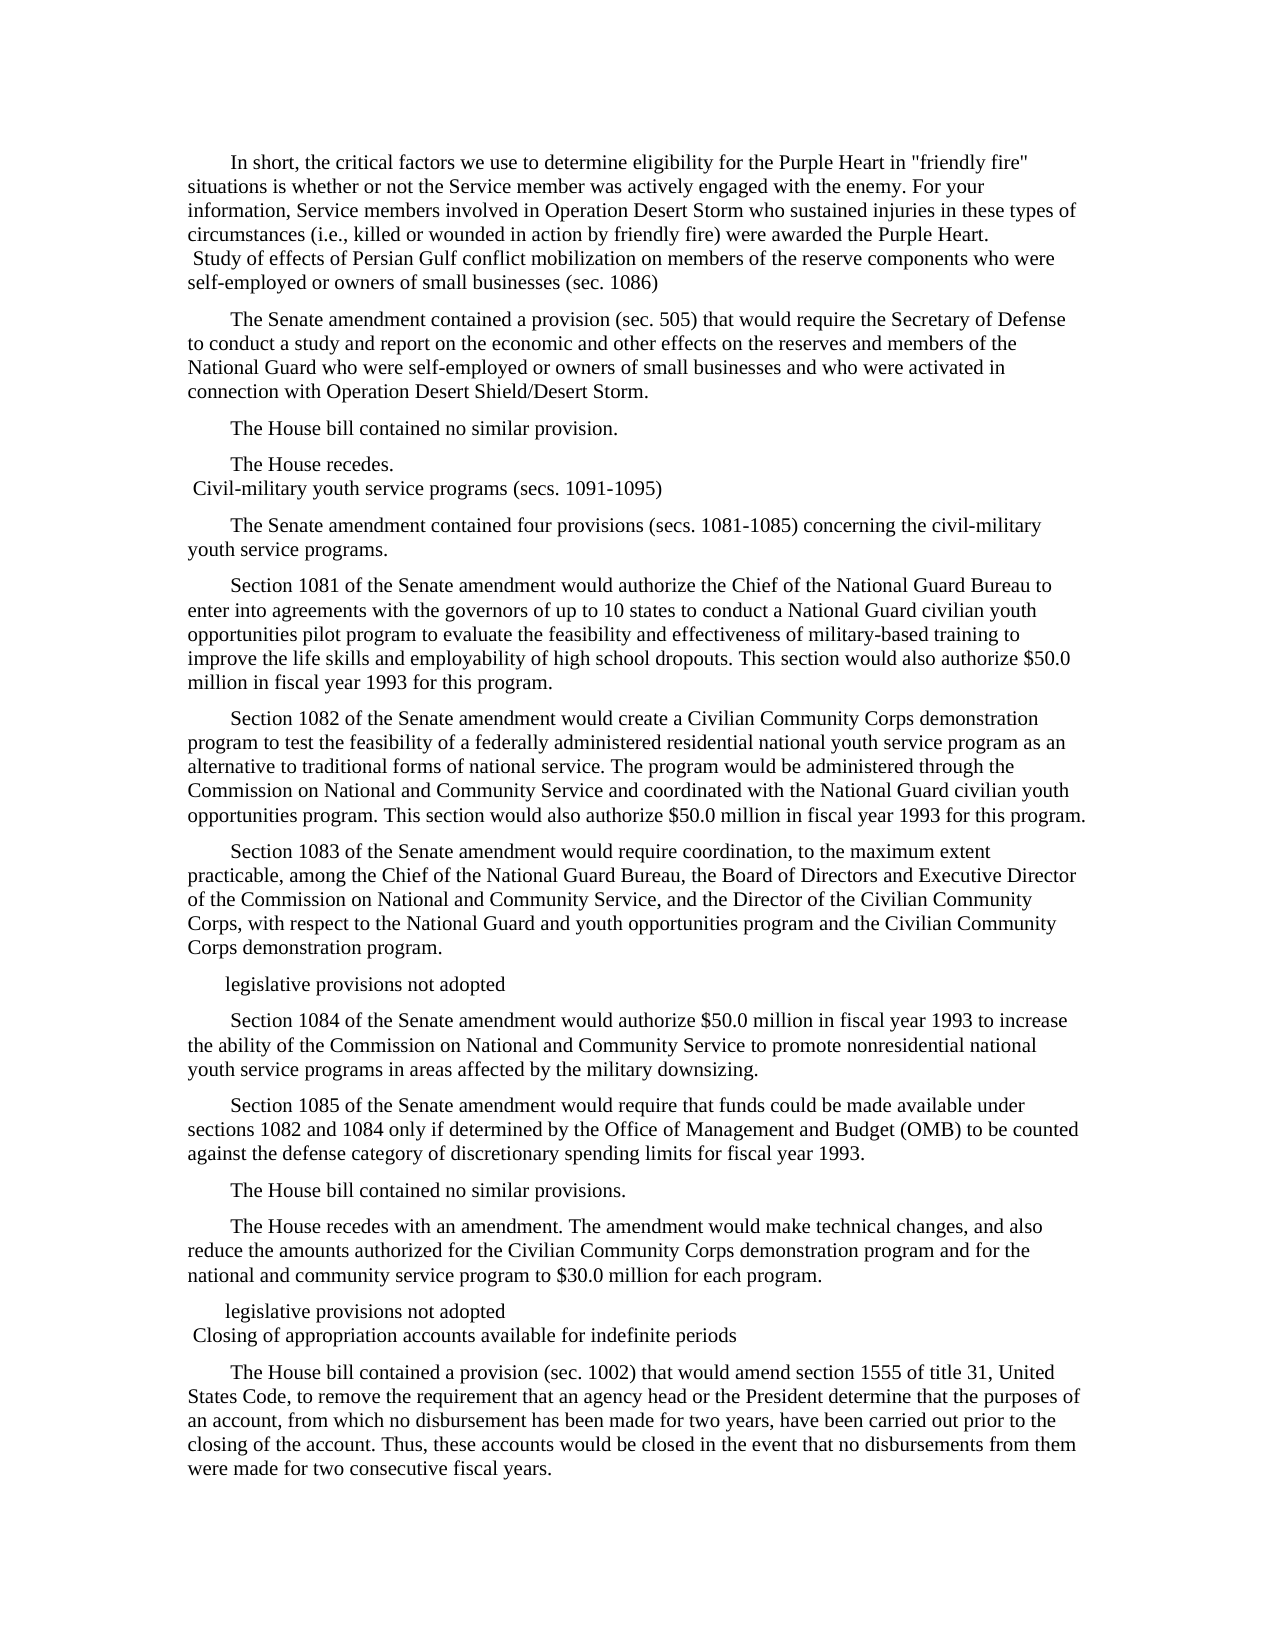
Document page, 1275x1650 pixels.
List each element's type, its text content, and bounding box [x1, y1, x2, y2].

text Section 1084 of the Senate amendment would authorize $50.0 million in fiscal year 1993 to increase the ability of the Commission on National and Community Service to promote nonresidential national youth service programs in areas affected by the military downsizing. [187, 1008, 1087, 1081]
text Section 1083 of the Senate amendment would require coordination, to the maximum extent practicable, among the Chief of the National Guard Bureau, the Board of Directors and Executive Director of the Commission on National and Community Service, and the Director of the Civilian Community Corps, with respect to the National Guard and youth opportunities program and the Civilian Community Corps demonstration program. [187, 839, 1087, 959]
text The House recedes. [187, 452, 1087, 476]
text The House recedes with an amendment. The amendment would make technical changes, and also reduce the amounts authorized for the Civilian Community Corps demonstration program and for the national and community service program to $30.0 million for each program. [187, 1214, 1087, 1287]
text Section 1081 of the Senate amendment would authorize the Chief of the National Guard Bureau to enter into agreements with the governors of up to 10 states to conduct a National Guard civilian youth opportunities pilot program to evaluate the feasibility and effectiveness of military-based training to improve the life skills and employability of high school dropouts. This section would also authorize $50.0 million in fiscal year 1993 for this program. [187, 573, 1087, 694]
text The House bill contained a provision (sec. 1002) that would amend section 1555 of title 31, United States Code, to remove the requirement that an agency head or the President determine that the purposes of an account, from which no disbursement has been made for two years, have been carried out prior to the closing of the account. Thus, these accounts would be closed in the event that no disbursements from them were made for two consecutive fiscal years. [187, 1360, 1087, 1480]
text Study of effects of Persian Gulf conflict mobilization on members of the reserve components who were self-employed or owners of small businesses (sec. 1086) [187, 246, 1087, 294]
text The Senate amendment contained a provision (sec. 505) that would require the Secretary of Defense to conduct a study and report on the economic and other effects on the reserves and members of the National Guard who were self-employed or owners of small businesses and who were activated in connection with Operation Desert Shield/Desert Storm. [187, 307, 1087, 403]
text In short, the critical factors we use to determine eligibility for the Purple Heart in "friendly fire" situations is whether or not the Service member was actively engaged with the enemy. For your information, Service members involved in Operation Desert Storm who sustained injuries in these types of circumstances (i.e., killed or wounded in action by friendly fire) were awarded the Purple Heart. [187, 150, 1087, 246]
text Section 1085 of the Senate amendment would require that funds could be made available under sections 1082 and 1084 only if determined by the Office of Management and Budget (OMB) to be counted against the defense category of discretionary spending limits for fiscal year 1993. [187, 1093, 1087, 1165]
text legislative provisions not adopted [187, 972, 1087, 996]
text Section 1082 of the Senate amendment would create a Civilian Community Corps demonstration program to test the feasibility of a federally administered residential national youth service program as an alternative to traditional forms of national service. The program would be administered through the Commission on National and Community Service and coordinated with the National Guard civilian youth opportunities program. This section would also authorize $50.0 million in fiscal year 1993 for this program. [187, 706, 1087, 827]
text Civil-military youth service programs (secs. 1091-1095) [187, 476, 1087, 500]
text legislative provisions not adopted [187, 1299, 1087, 1323]
text Closing of appropriation accounts available for indefinite periods [187, 1323, 1087, 1347]
text The Senate amendment contained four provisions (secs. 1081-1085) concerning the civil-military youth service programs. [187, 513, 1087, 561]
text The House bill contained no similar provision. [187, 416, 1087, 440]
text The House bill contained no similar provisions. [187, 1178, 1087, 1202]
